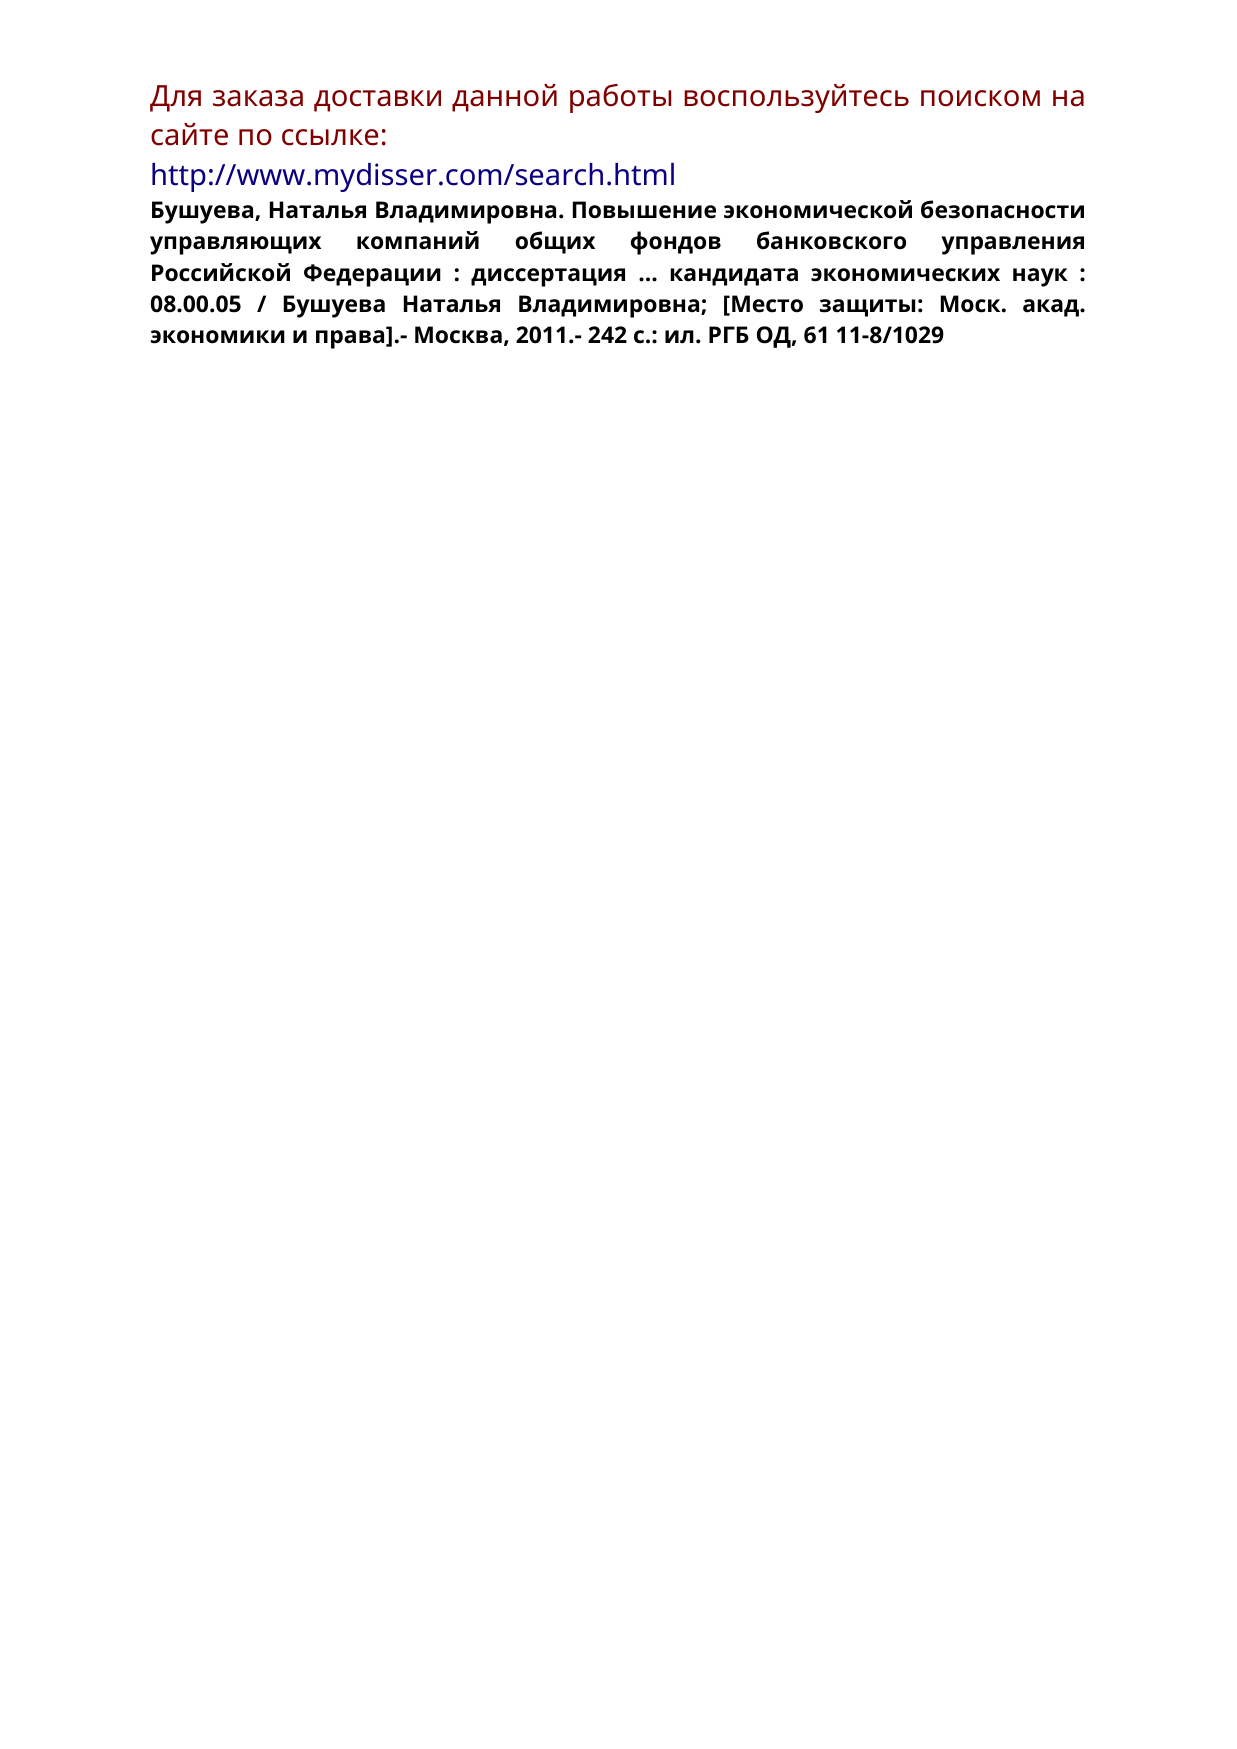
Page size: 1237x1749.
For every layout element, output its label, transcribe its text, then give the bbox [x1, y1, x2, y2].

text Бушуева, Наталья Владимировна. Повышение экономической безопасности управляющих компаний общих фондов банковского управления Российской Федерации : диссертация ... кандидата экономических наук : 08.00.05 / Бушуева Наталья Владимировна; [Место защиты: Моск. акад. экономики и права].- Москва, 2011.- 242 с.: ил. РГБ ОД, 61 11-8/1029 [150, 194, 1086, 350]
